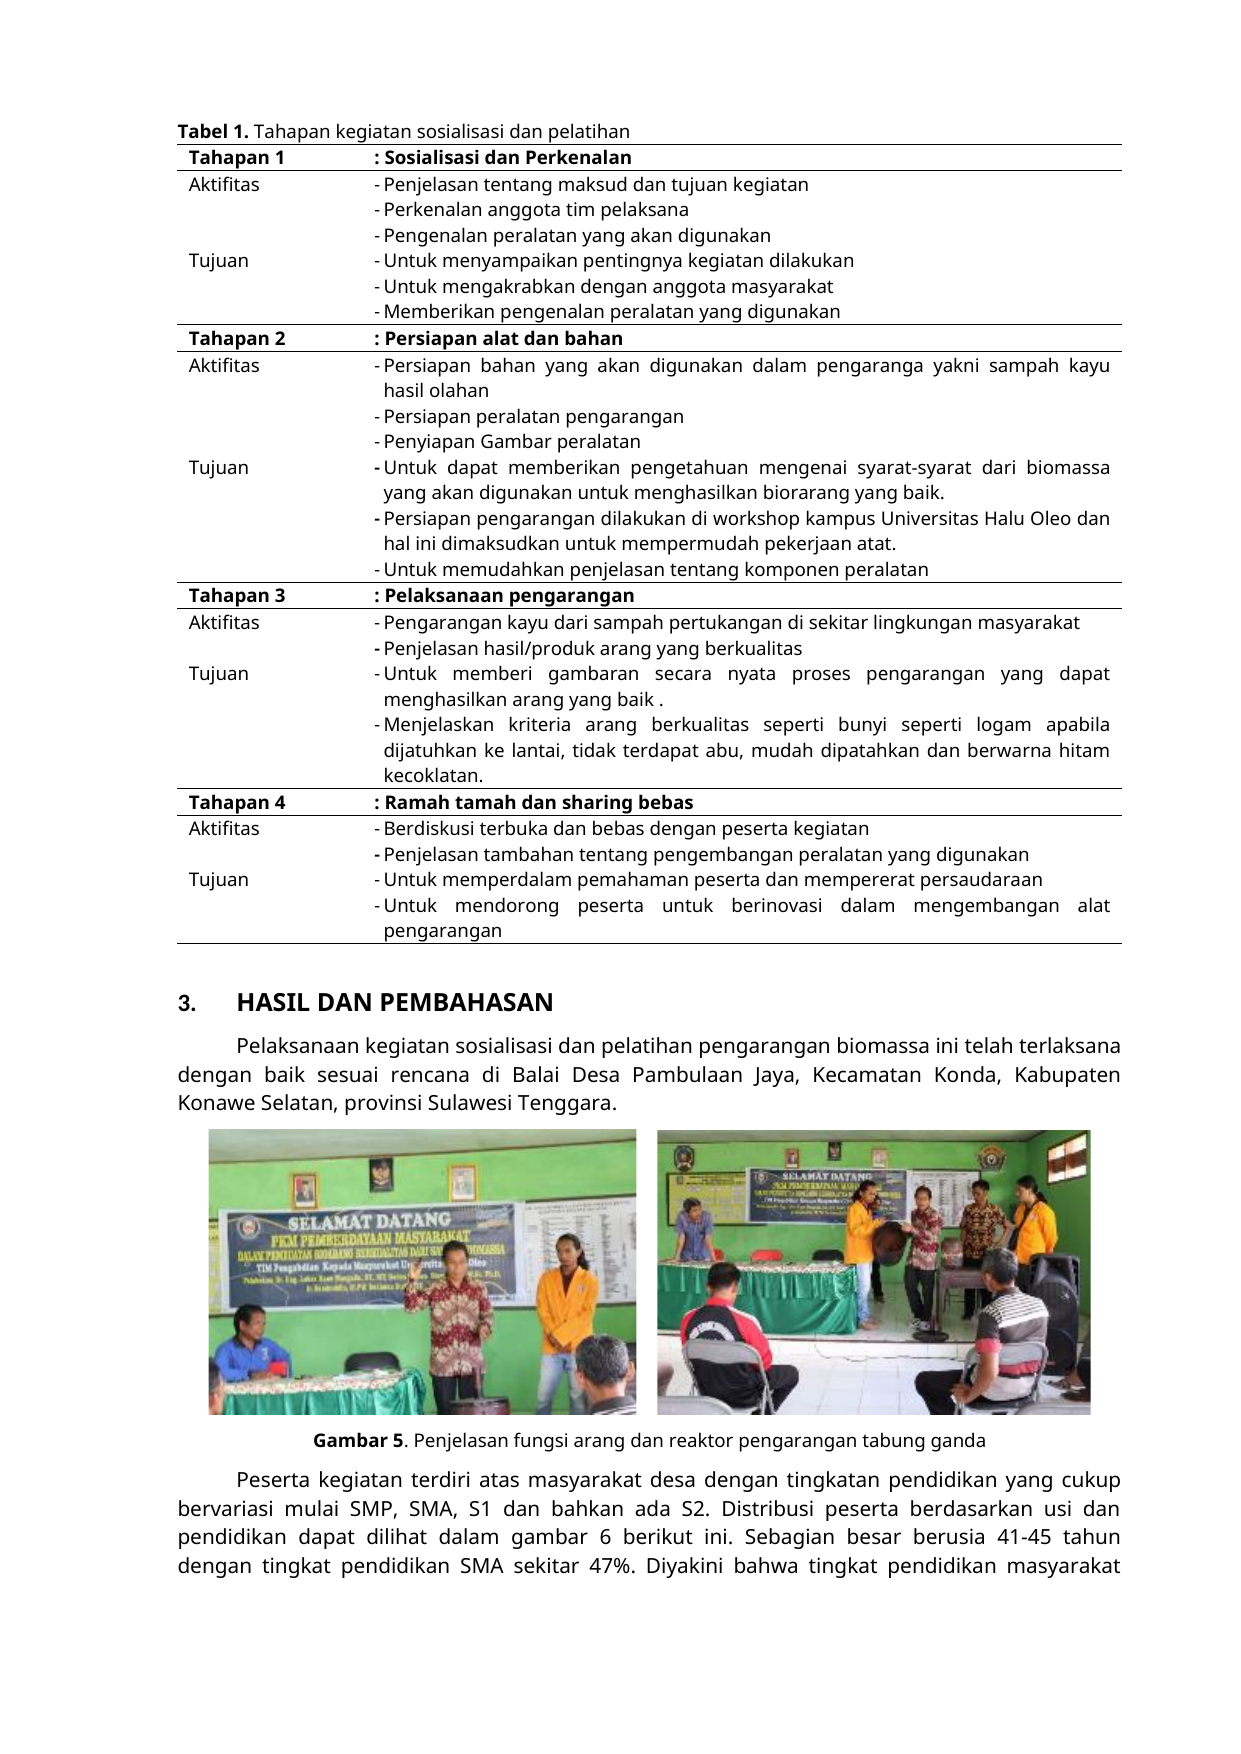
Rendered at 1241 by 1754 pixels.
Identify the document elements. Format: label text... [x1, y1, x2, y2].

text Pelaksanaan kegiatan sosialisasi dan pelatihan pengarangan biomassa ini telah terlaksana dengan baik sesuai rencana di Balai Desa Pambulaan Jaya, Kecamatan Konda, Kabupaten Konawe Selatan, provinsi Sulawesi Tenggara. [177, 1032, 1122, 1117]
table_header : Sosialisasi dan Perkenalan [363, 145, 1122, 170]
table_cell Pengarangan kayu dari sampah pertukangan di sekitar lingkungan masyarakat Penjelasan hasil/produk arang yang berkualitas [363, 609, 1122, 660]
table_cell Tujuan [177, 454, 363, 582]
table_cell Untuk memperdalam pemahaman peserta dan mempererat persaudaraan Untuk mendorong peserta untuk berinovasi dalam mengembangan alat pengarangan [363, 867, 1122, 943]
text Tabel 1. Tahapan kegiatan sosialisasi dan pelatihan [177, 118, 1122, 144]
table_cell Berdiskusi terbuka dan bebas dengan peserta kegiatan Penjelasan tambahan tentang pengembangan peralatan yang digunakan [363, 816, 1122, 867]
table_cell Tujuan [177, 660, 363, 788]
table_cell Persiapan bahan yang akan digunakan dalam pengaranga yakni sampah kayu hasil olahan Persiapan peralatan pengarangan Penyiapan Gambar peralatan [363, 352, 1122, 454]
table_header Tahapan 1 [177, 145, 363, 170]
picture [208, 1129, 637, 1415]
table_cell Tahapan 3 [177, 583, 363, 608]
table_cell Untuk menyampaikan pentingnya kegiatan dilakukan Untuk mengakrabkan dengan anggota masyarakat Memberikan pengenalan peralatan yang digunakan [363, 248, 1122, 324]
picture [657, 1130, 1091, 1415]
table_cell Tahapan 2 [177, 325, 363, 351]
table_cell : Ramah tamah dan sharing bebas [363, 789, 1122, 814]
table_cell Tahapan 4 [177, 789, 363, 814]
table_cell Tujuan [177, 248, 363, 324]
list HASIL DAN PEMBAHASAN [177, 985, 1122, 1019]
table_cell Aktifitas [177, 352, 363, 454]
table_cell : Persiapan alat dan bahan [363, 325, 1122, 351]
table_cell Aktifitas [177, 609, 363, 660]
table_cell Aktifitas [177, 171, 363, 248]
table_cell Untuk dapat memberikan pengetahuan mengenai syarat-syarat dari biomassa yang akan digunakan untuk menghasilkan biorarang yang baik. Persiapan pengarangan dilakukan di workshop kampus Universitas Halu Oleo dan hal ini dimaksudkan untuk mempermudah pekerjaan atat. Untuk memudahkan penjelasan tentang komponen peralatan [363, 454, 1122, 582]
table_cell : Pelaksanaan pengarangan [363, 583, 1122, 608]
text Gambar 5. Penjelasan fungsi arang dan reaktor pengarangan tabung ganda [177, 1427, 1122, 1453]
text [177, 1465, 1122, 1579]
table_cell Tujuan [177, 867, 363, 943]
table_cell Untuk memberi gambaran secara nyata proses pengarangan yang dapat menghasilkan arang yang baik . Menjelaskan kriteria arang berkualitas seperti bunyi seperti logam apabila dijatuhkan ke lantai, tidak terdapat abu, mudah dipatahkan dan berwarna hitam kecoklatan. [363, 660, 1122, 788]
table_cell Penjelasan tentang maksud dan tujuan kegiatan Perkenalan anggota tim pelaksana Pengenalan peralatan yang akan digunakan [363, 171, 1122, 248]
table_cell Aktifitas [177, 816, 363, 867]
